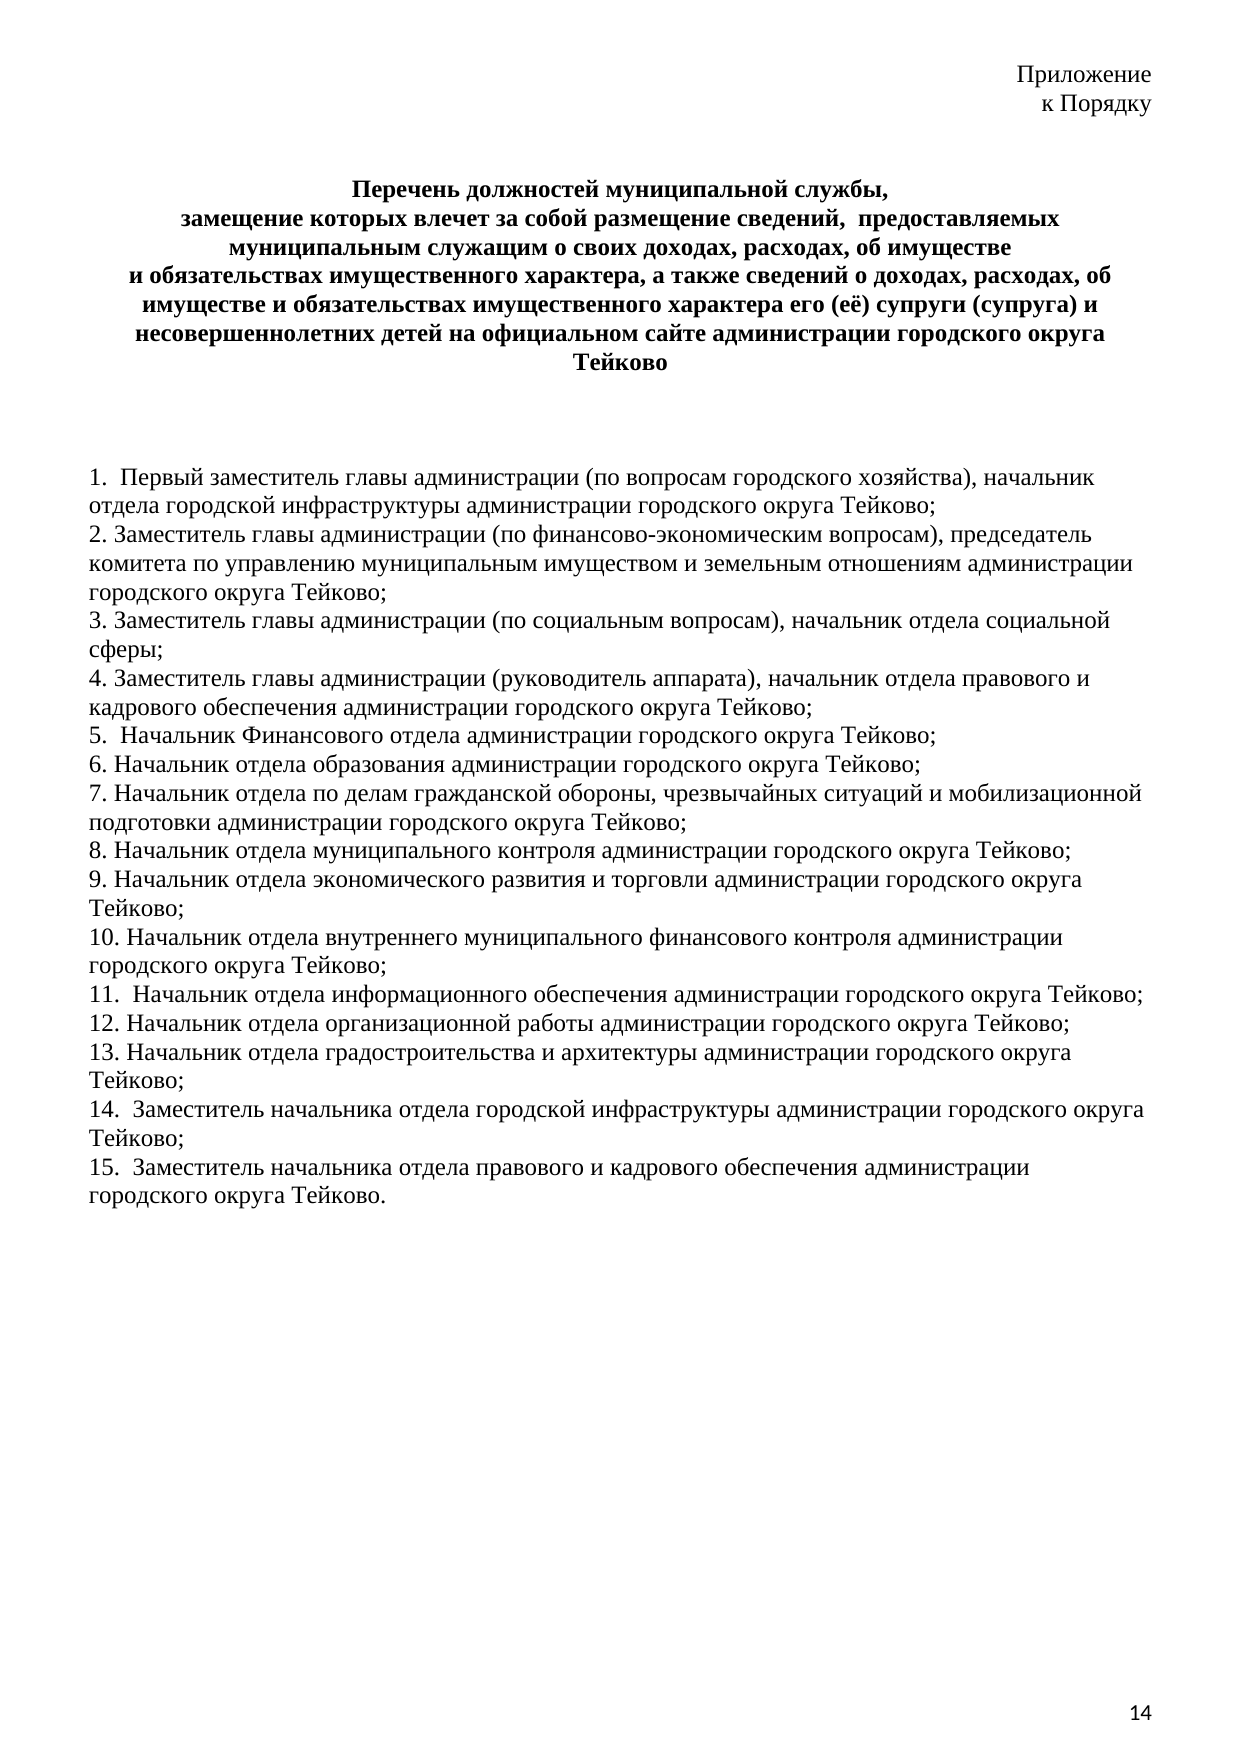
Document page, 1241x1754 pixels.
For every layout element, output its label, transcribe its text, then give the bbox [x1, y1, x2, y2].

text к Порядку [89, 88, 1152, 117]
text 1. Первый заместитель главы администрации (по вопросам городского хозяйства), начальник отдела городской инфраструктуры администрации городского округа Тейково; [89, 462, 1152, 519]
text 2. Заместитель главы администрации (по финансово-экономическим вопросам), председатель комитета по управлению муниципальным имуществом и земельным отношениям администрации городского округа Тейково; [89, 519, 1152, 605]
text 6. Начальник отдела образования администрации городского округа Тейково; [89, 749, 1152, 778]
text Перечень должностей муниципальной службы, [89, 174, 1152, 203]
text Приложение [89, 59, 1152, 88]
text 7. Начальник отдела по делам гражданской обороны, чрезвычайных ситуаций и мобилизационной подготовки администрации городского округа Тейково; [89, 778, 1152, 835]
text замещение которых влечет за собой размещение сведений, предоставляемых муниципальным служащим о своих доходах, расходах, об имуществе [89, 203, 1152, 260]
text 12. Начальник отдела организационной работы администрации городского округа Тейково; [89, 1008, 1152, 1037]
text 10. Начальник отдела внутреннего муниципального финансового контроля администрации городского округа Тейково; [89, 922, 1152, 979]
text и обязательствах имущественного характера, а также сведений о доходах, расходах, об имуществе и обязательствах имущественного характера его (её) супруги (супруга) и несовершеннолетних детей на официальном сайте администрации городского округа Тейково [89, 260, 1152, 375]
text 3. Заместитель главы администрации (по социальным вопросам), начальник отдела социальной сферы; [89, 605, 1152, 663]
text 5. Начальник Финансового отдела администрации городского округа Тейково; [89, 720, 1152, 749]
text 4. Заместитель главы администрации (руководитель аппарата), начальник отдела правового и кадрового обеспечения администрации городского округа Тейково; [89, 663, 1152, 720]
text 15. Заместитель начальника отдела правового и кадрового обеспечения администрации городского округа Тейково. [89, 1152, 1152, 1209]
text 14. Заместитель начальника отдела городской инфраструктуры администрации городского округа Тейково; [89, 1094, 1152, 1152]
text 11. Начальник отдела информационного обеспечения администрации городского округа Тейково; [89, 979, 1152, 1008]
text 13. Начальник отдела градостроительства и архитектуры администрации городского округа Тейково; [89, 1037, 1152, 1094]
text 9. Начальник отдела экономического развития и торговли администрации городского округа Тейково; [89, 864, 1152, 922]
text 8. Начальник отдела муниципального контроля администрации городского округа Тейково; [89, 835, 1152, 864]
